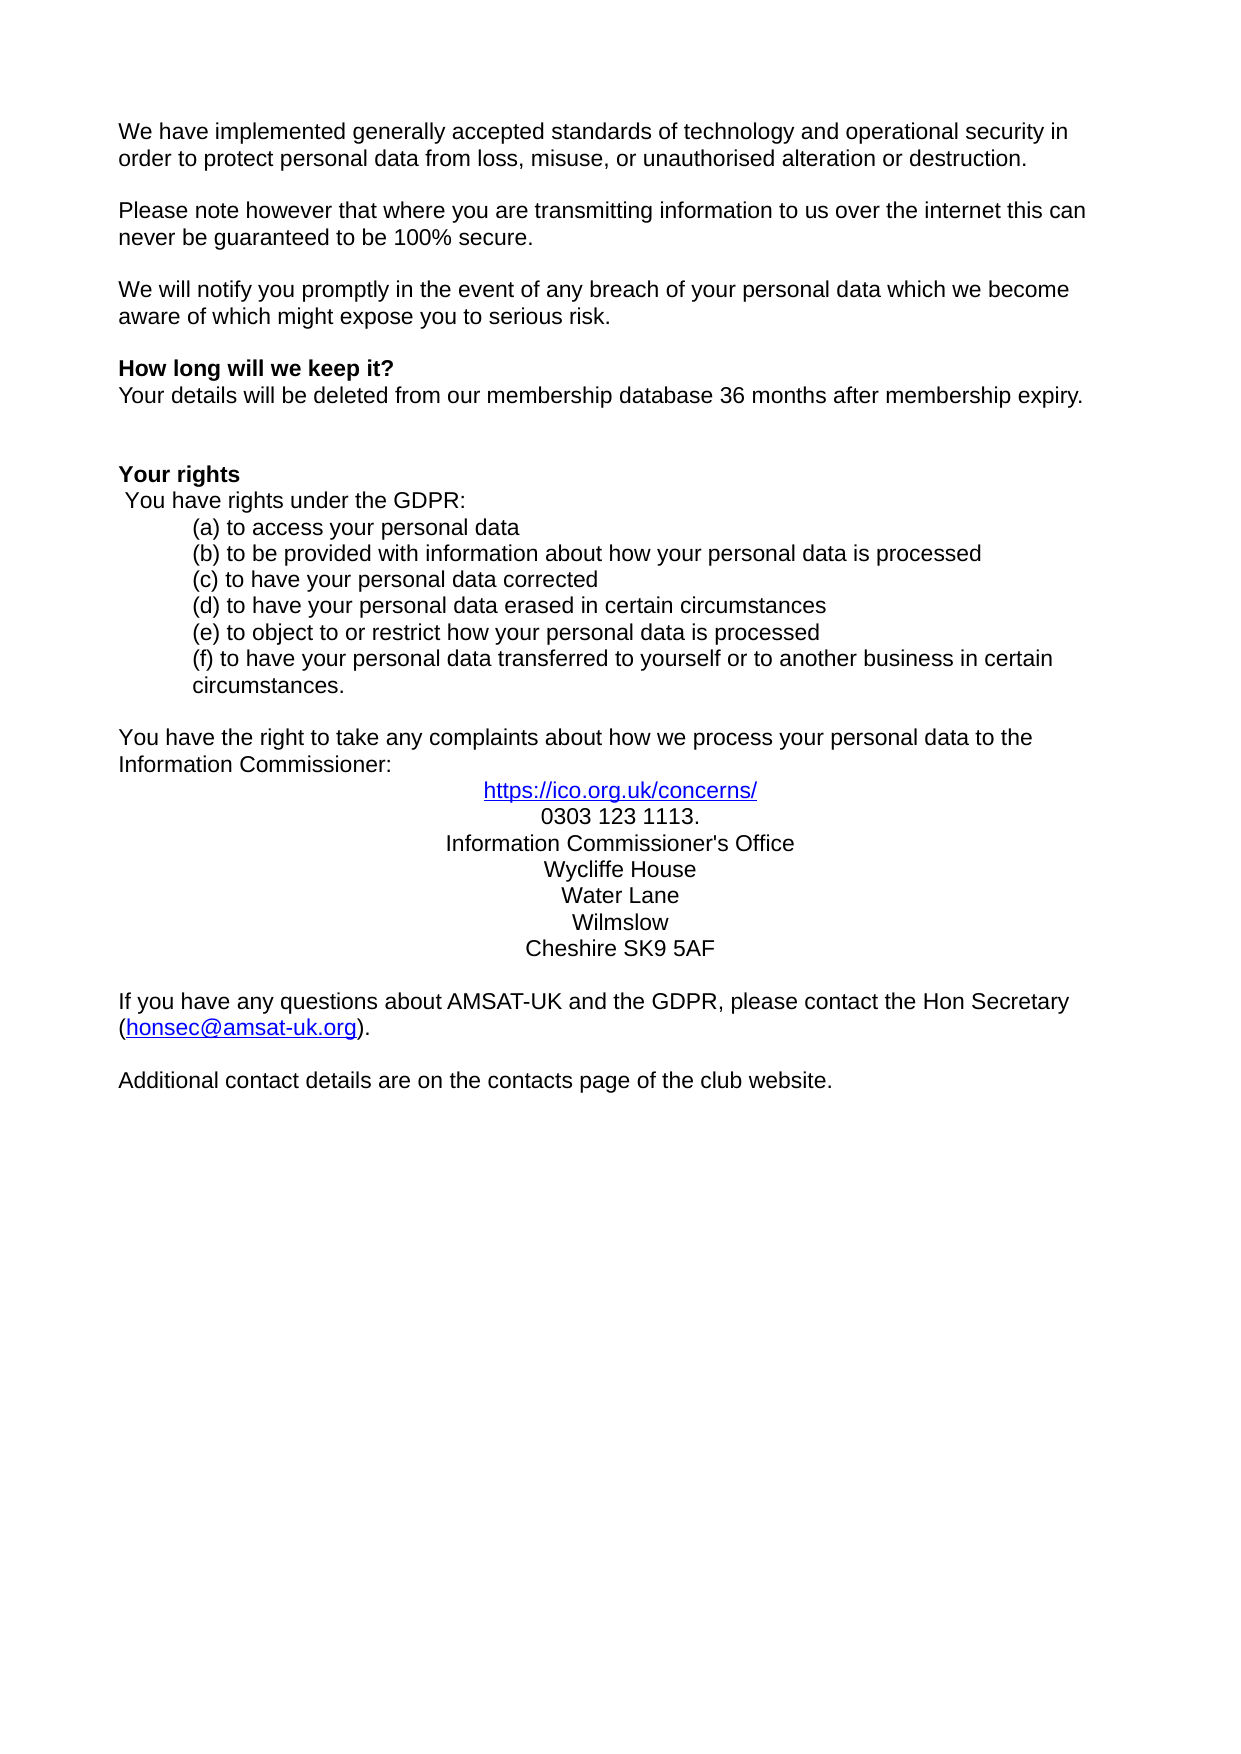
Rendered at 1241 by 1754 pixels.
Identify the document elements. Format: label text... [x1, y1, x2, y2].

text Your rights [118, 461, 1122, 487]
text Water Lane [118, 882, 1122, 909]
text 0303 123 1113. [118, 803, 1122, 830]
text (e) to object to or restrict how your personal data is processed [118, 619, 1122, 645]
text (d) to have your personal data erased in certain circumstances [118, 592, 1122, 619]
text You have the right to take any complaints about how we process your personal data to the Information Commissioner: [118, 724, 1122, 777]
text (a) to access your personal data [118, 513, 1122, 540]
text We will notify you promptly in the event of any breach of your personal data which we become aware of which might expose you to serious risk. [118, 276, 1122, 329]
text https://ico.org.uk/concerns/ [118, 777, 1122, 803]
text We have implemented generally accepted standards of technology and operational security in order to protect personal data from loss, misuse, or unauthorised alteration or destruction. [118, 118, 1122, 171]
text Cheshire SK9 5AF [118, 935, 1122, 961]
text Information Commissioner's Office [118, 830, 1122, 856]
text If you have any questions about AMSAT-UK and the GDPR, please contact the Hon Secretary (honsec@amsat-uk.org). [118, 988, 1122, 1041]
text (c) to have your personal data corrected [118, 566, 1122, 592]
text Wilmslow [118, 909, 1122, 935]
text Your details will be deleted from our membership database 36 months after membership expiry. [118, 382, 1122, 408]
text Wycliffe House [118, 856, 1122, 882]
text You have rights under the GDPR: [118, 487, 1122, 513]
text How long will we keep it? [118, 355, 1122, 382]
text (f) to have your personal data transferred to yourself or to another business in certain circumstances. [192, 645, 1122, 698]
text Please note however that where you are transmitting information to us over the internet this can never be guaranteed to be 100% secure. [118, 197, 1122, 250]
text (b) to be provided with information about how your personal data is processed [118, 540, 1122, 566]
text Additional contact details are on the contacts page of the club website. [118, 1067, 1122, 1093]
